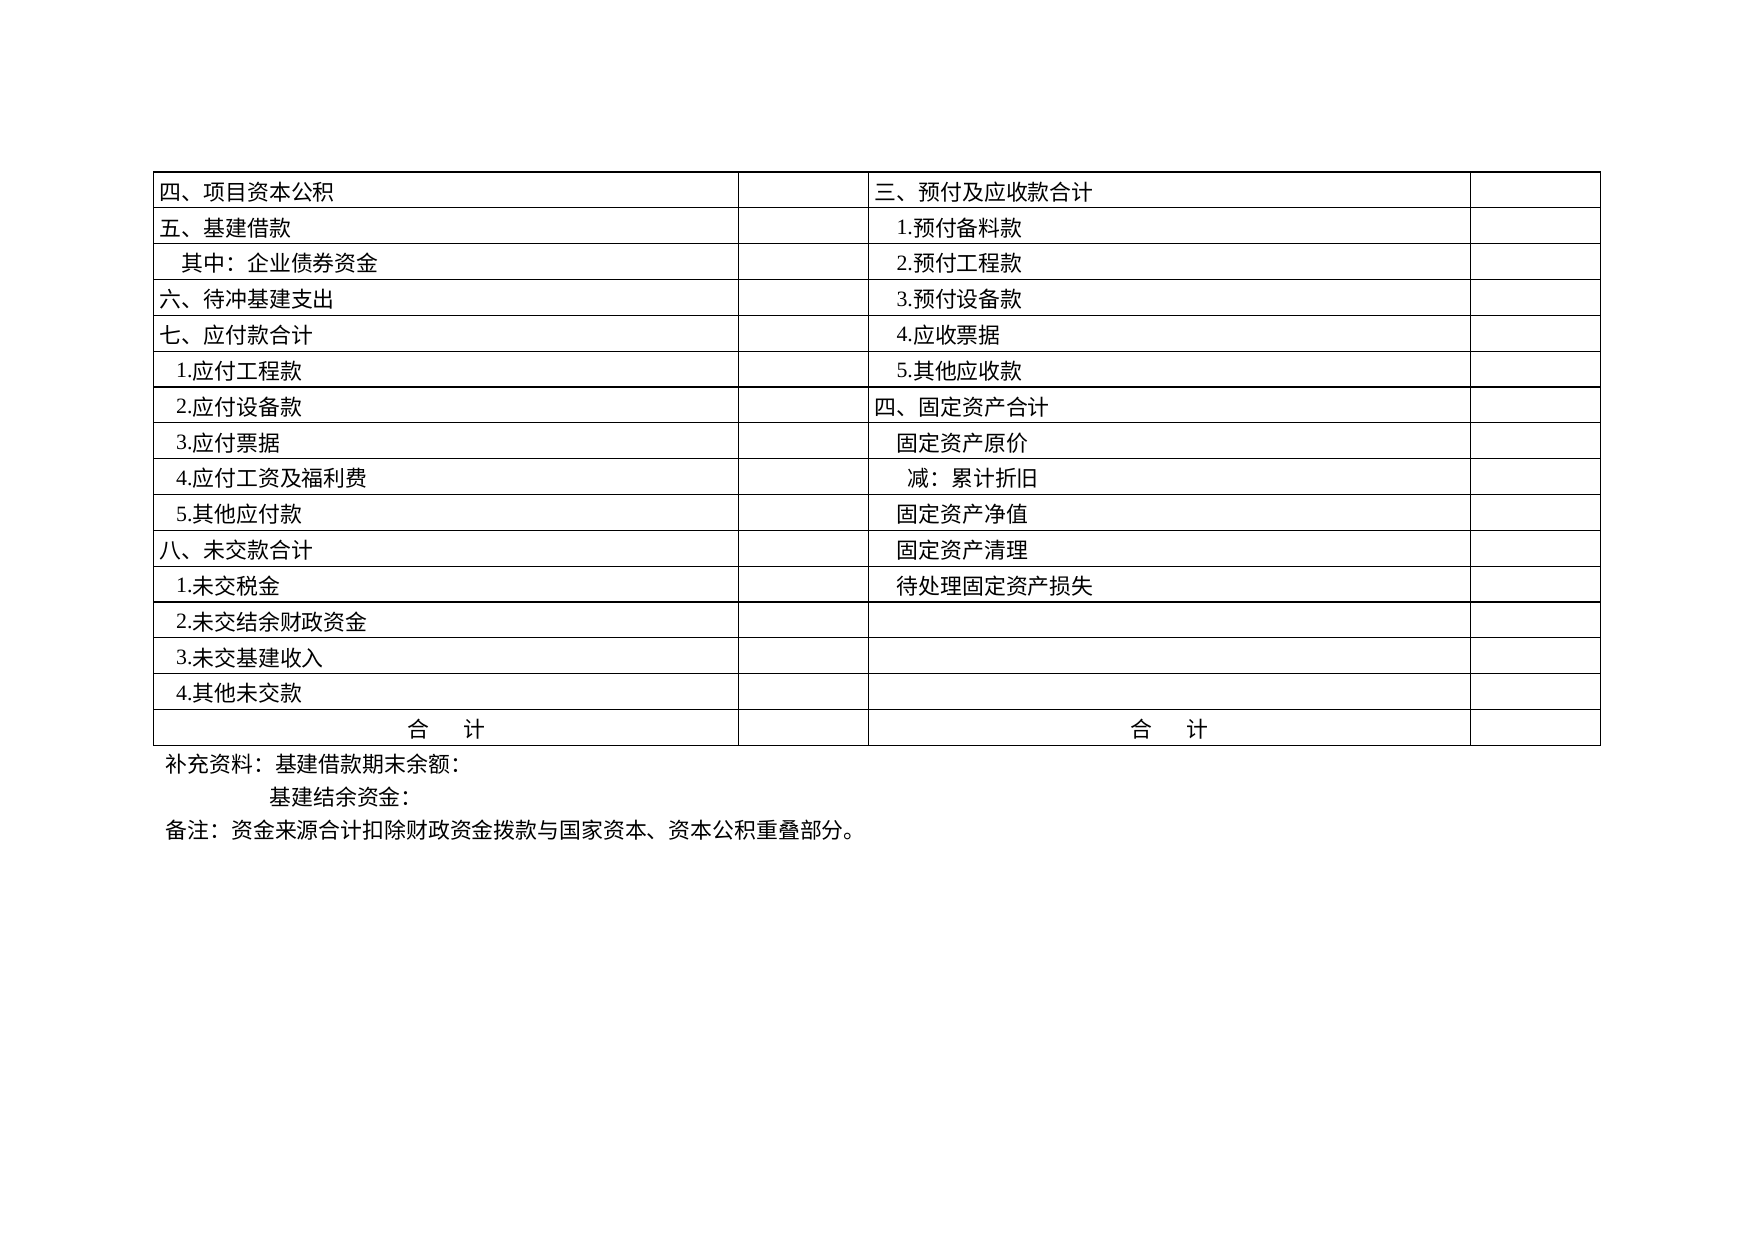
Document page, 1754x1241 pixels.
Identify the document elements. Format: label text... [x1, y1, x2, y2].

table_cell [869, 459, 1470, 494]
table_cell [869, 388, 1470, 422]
text 基建结余资金： [165, 779, 1589, 812]
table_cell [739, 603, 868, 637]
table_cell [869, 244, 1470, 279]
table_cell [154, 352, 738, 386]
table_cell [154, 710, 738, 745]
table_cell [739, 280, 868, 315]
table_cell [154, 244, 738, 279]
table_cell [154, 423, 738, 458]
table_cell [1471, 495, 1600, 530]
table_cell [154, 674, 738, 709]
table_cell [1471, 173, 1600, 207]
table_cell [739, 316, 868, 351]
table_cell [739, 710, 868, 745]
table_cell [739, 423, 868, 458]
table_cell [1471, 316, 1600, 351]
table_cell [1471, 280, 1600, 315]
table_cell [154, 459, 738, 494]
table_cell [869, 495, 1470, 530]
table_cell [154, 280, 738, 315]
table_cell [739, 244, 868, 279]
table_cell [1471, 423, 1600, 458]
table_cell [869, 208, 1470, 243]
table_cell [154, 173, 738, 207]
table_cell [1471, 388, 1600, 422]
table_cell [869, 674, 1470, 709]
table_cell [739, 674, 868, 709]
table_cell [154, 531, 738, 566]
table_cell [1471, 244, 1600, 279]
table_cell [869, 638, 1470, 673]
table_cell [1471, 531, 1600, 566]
text 补充资料：基建借款期末余额： [165, 746, 1589, 779]
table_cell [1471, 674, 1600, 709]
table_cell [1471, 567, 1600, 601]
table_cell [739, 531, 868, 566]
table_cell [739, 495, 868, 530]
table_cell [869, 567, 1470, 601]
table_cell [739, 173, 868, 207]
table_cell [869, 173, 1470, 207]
text 备注：资金来源合计扣除财政资金拨款与国家资本、资本公积重叠部分。 [165, 812, 1589, 846]
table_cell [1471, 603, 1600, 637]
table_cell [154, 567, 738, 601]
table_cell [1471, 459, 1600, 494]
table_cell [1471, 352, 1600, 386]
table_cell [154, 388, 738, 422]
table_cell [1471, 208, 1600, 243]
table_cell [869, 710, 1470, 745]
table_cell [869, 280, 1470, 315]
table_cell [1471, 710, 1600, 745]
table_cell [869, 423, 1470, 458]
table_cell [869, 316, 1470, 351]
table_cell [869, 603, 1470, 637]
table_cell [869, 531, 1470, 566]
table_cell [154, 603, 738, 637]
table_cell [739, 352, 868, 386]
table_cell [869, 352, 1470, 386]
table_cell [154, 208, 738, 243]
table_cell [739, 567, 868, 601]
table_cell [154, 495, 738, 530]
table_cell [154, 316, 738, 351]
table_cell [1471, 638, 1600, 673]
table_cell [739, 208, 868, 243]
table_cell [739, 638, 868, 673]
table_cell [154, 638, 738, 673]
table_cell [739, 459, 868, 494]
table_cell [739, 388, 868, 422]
